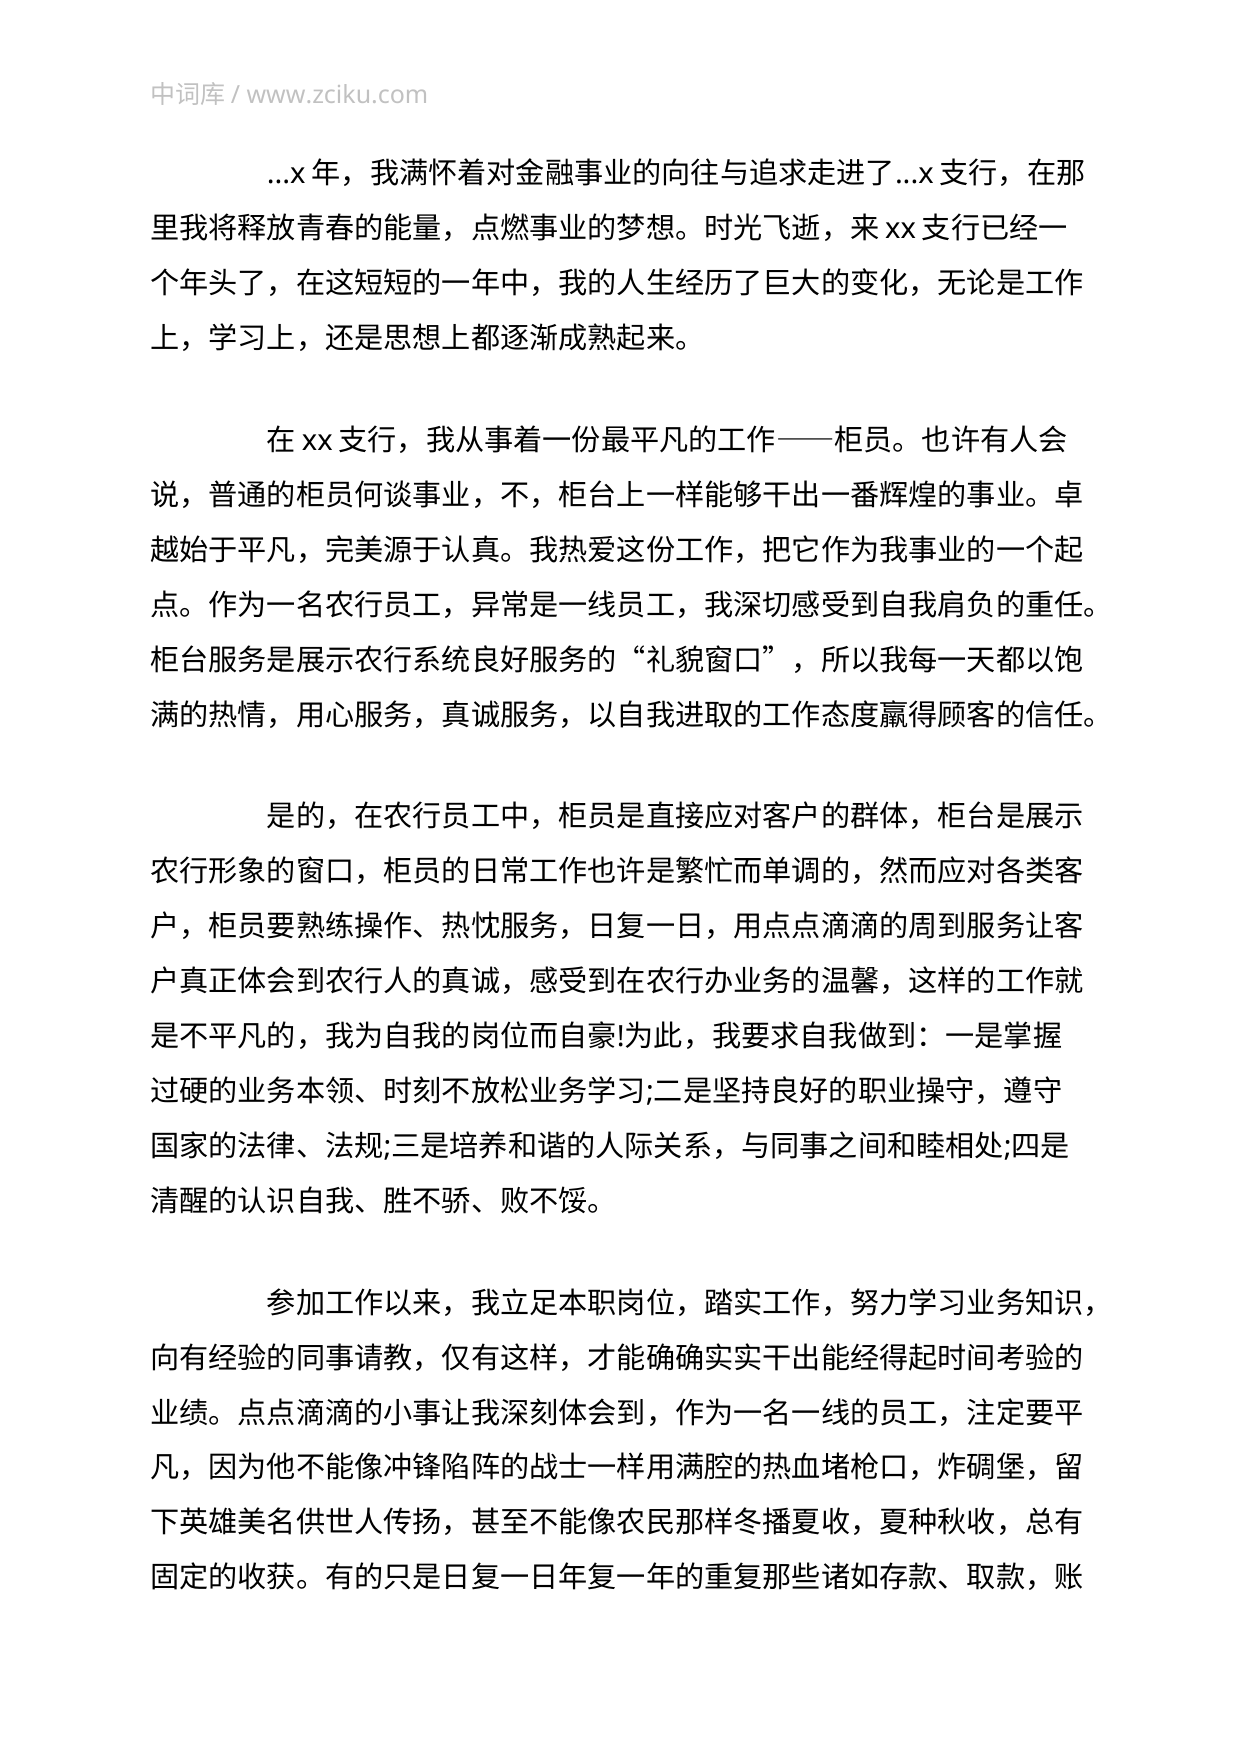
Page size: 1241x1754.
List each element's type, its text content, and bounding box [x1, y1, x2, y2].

text 在xx支行，我从事着一份最平凡的工作――柜员。也许有人会说，普通的柜员何谈事业，不，柜台上一样能够干出一番辉煌的事业。卓越始于平凡，完美源于认真。我热爱这份工作，把它作为我事业的一个起点。作为一名农行员工，异常是一线员工，我深切感受到自我肩负的重任。柜台服务是展示农行系统良好服务的“礼貌窗口”，所以我每一天都以饱满的热情，用心服务，真诚服务，以自我进取的工作态度羸得顾客的信任。 [150, 417, 1090, 733]
text 是的，在农行员工中，柜员是直接应对客户的群体，柜台是展示农行形象的窗口，柜员的日常工作也许是繁忙而单调的，然而应对各类客户，柜员要熟练操作、热忱服务，日复一日，用点点滴滴的周到服务让客户真正体会到农行人的真诚，感受到在农行办业务的温馨，这样的工作就是不平凡的，我为自我的岗位而自豪!为此，我要求自我做到：一是掌握过硬的业务本领、时刻不放松业务学习;二是坚持良好的职业操守，遵守国家的法律、法规;三是培养和谐的人际关系，与同事之间和睦相处;四是清醒的认识自我、胜不骄、败不馁。 [150, 793, 1090, 1220]
text ...x年，我满怀着对金融事业的向往与追求走进了...x支行，在那里我将释放青春的能量，点燃事业的梦想。时光飞逝，来xx支行已经一个年头了，在这短短的一年中，我的人生经历了巨大的变化，无论是工作上，学习上，还是思想上都逐渐成熟起来。 [150, 150, 1090, 357]
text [150, 1279, 1090, 1596]
